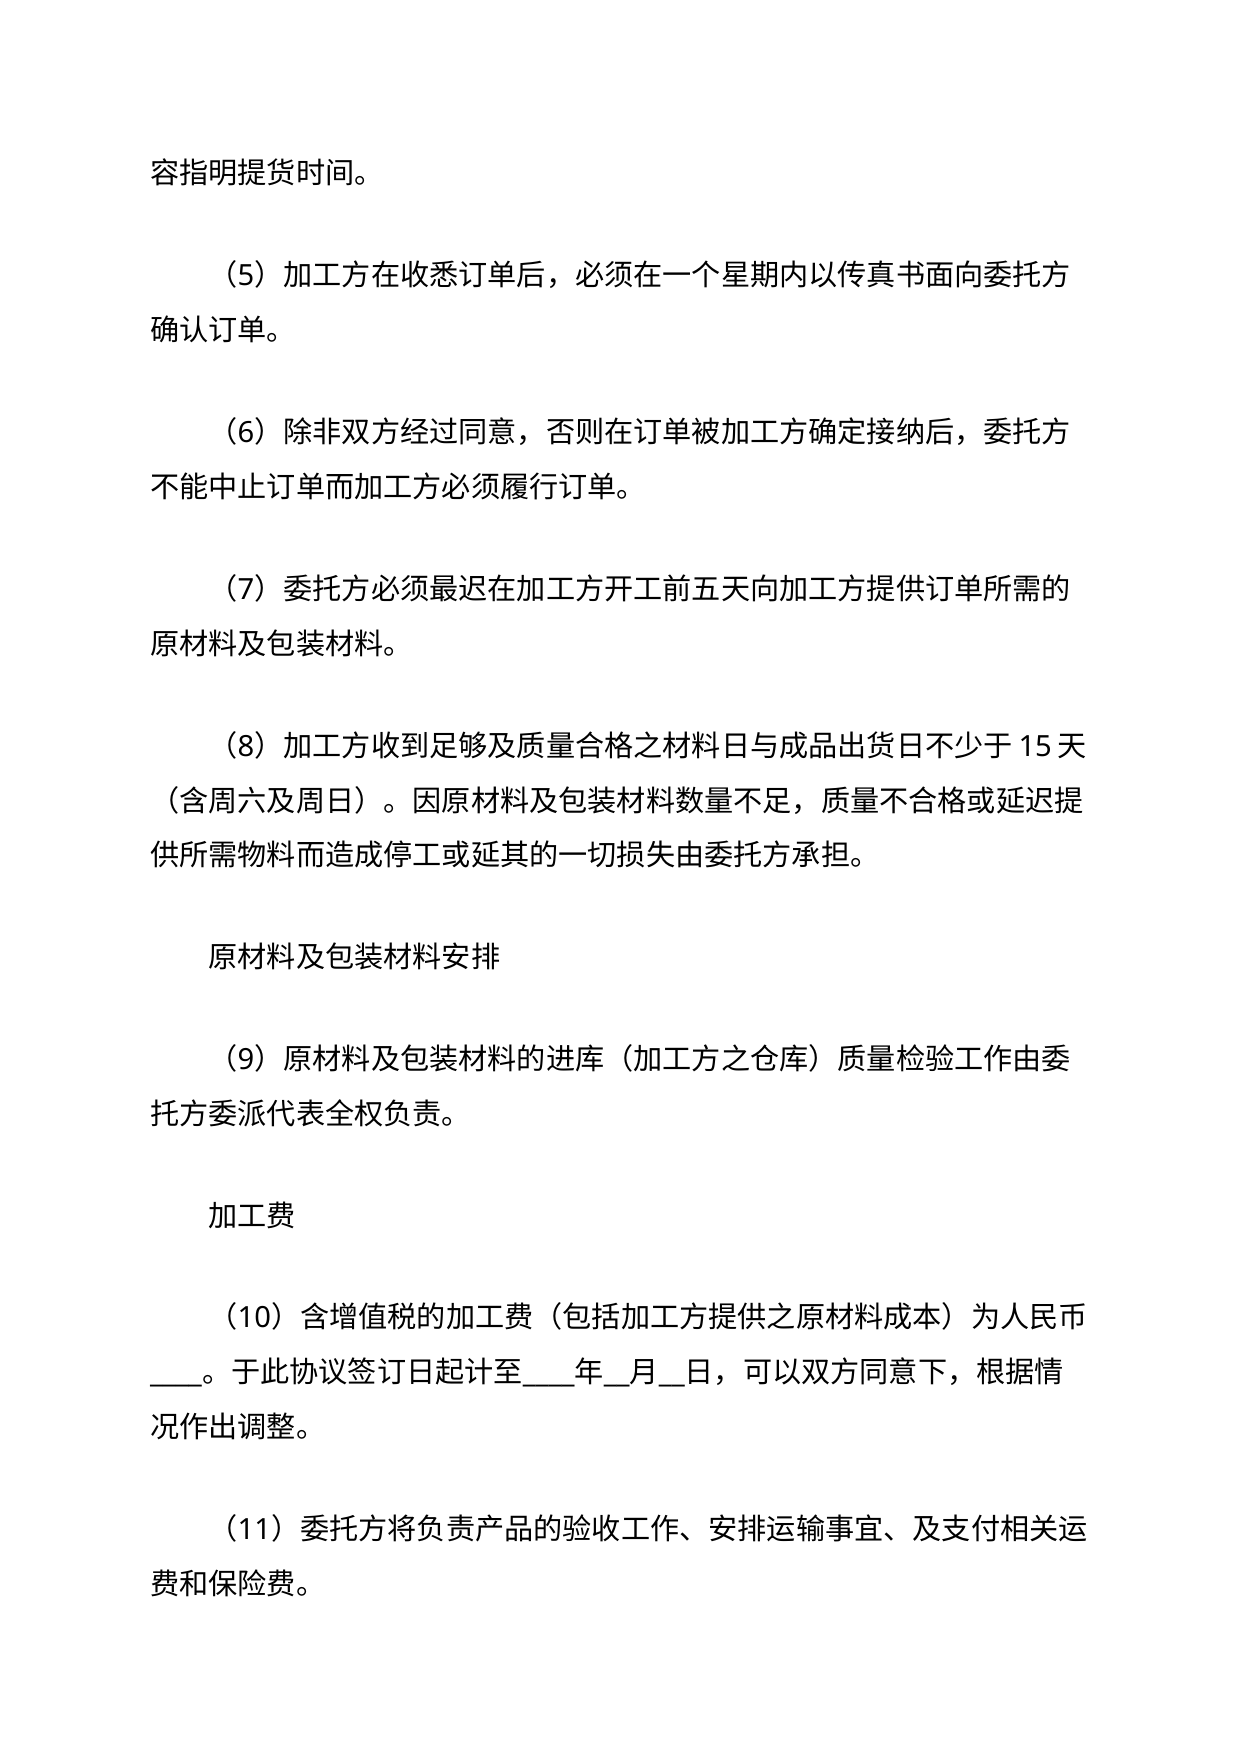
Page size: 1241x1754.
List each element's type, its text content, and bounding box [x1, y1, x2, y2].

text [150, 150, 1090, 192]
text （10）含增值税的加工费（包括加工方提供之原材料成本）为人民币____。于此协议签订日起计至____年__月__日，可以双方同意下，根据情况作出调整。 [150, 1294, 1090, 1446]
text （11）委托方将负责产品的验收工作、安排运输事宜、及支付相关运费和保险费。 [150, 1506, 1090, 1603]
text （7）委托方必须最迟在加工方开工前五天向加工方提供订单所需的原材料及包装材料。 [150, 565, 1090, 663]
text （8）加工方收到足够及质量合格之材料日与成品出货日不少于15天（含周六及周日）。因原材料及包装材料数量不足，质量不合格或延迟提供所需物料而造成停工或延其的一切损失由委托方承担。 [150, 722, 1090, 874]
text （9）原材料及包装材料的进库（加工方之仓库）质量检验工作由委托方委派代表全权负责。 [150, 1036, 1090, 1133]
text 原材料及包装材料安排 [150, 934, 1090, 976]
text （6）除非双方经过同意，否则在订单被加工方确定接纳后，委托方不能中止订单而加工方必须履行订单。 [150, 408, 1090, 506]
text （5）加工方在收悉订单后，必须在一个星期内以传真书面向委托方确认订单。 [150, 252, 1090, 349]
text 加工费 [150, 1192, 1090, 1234]
